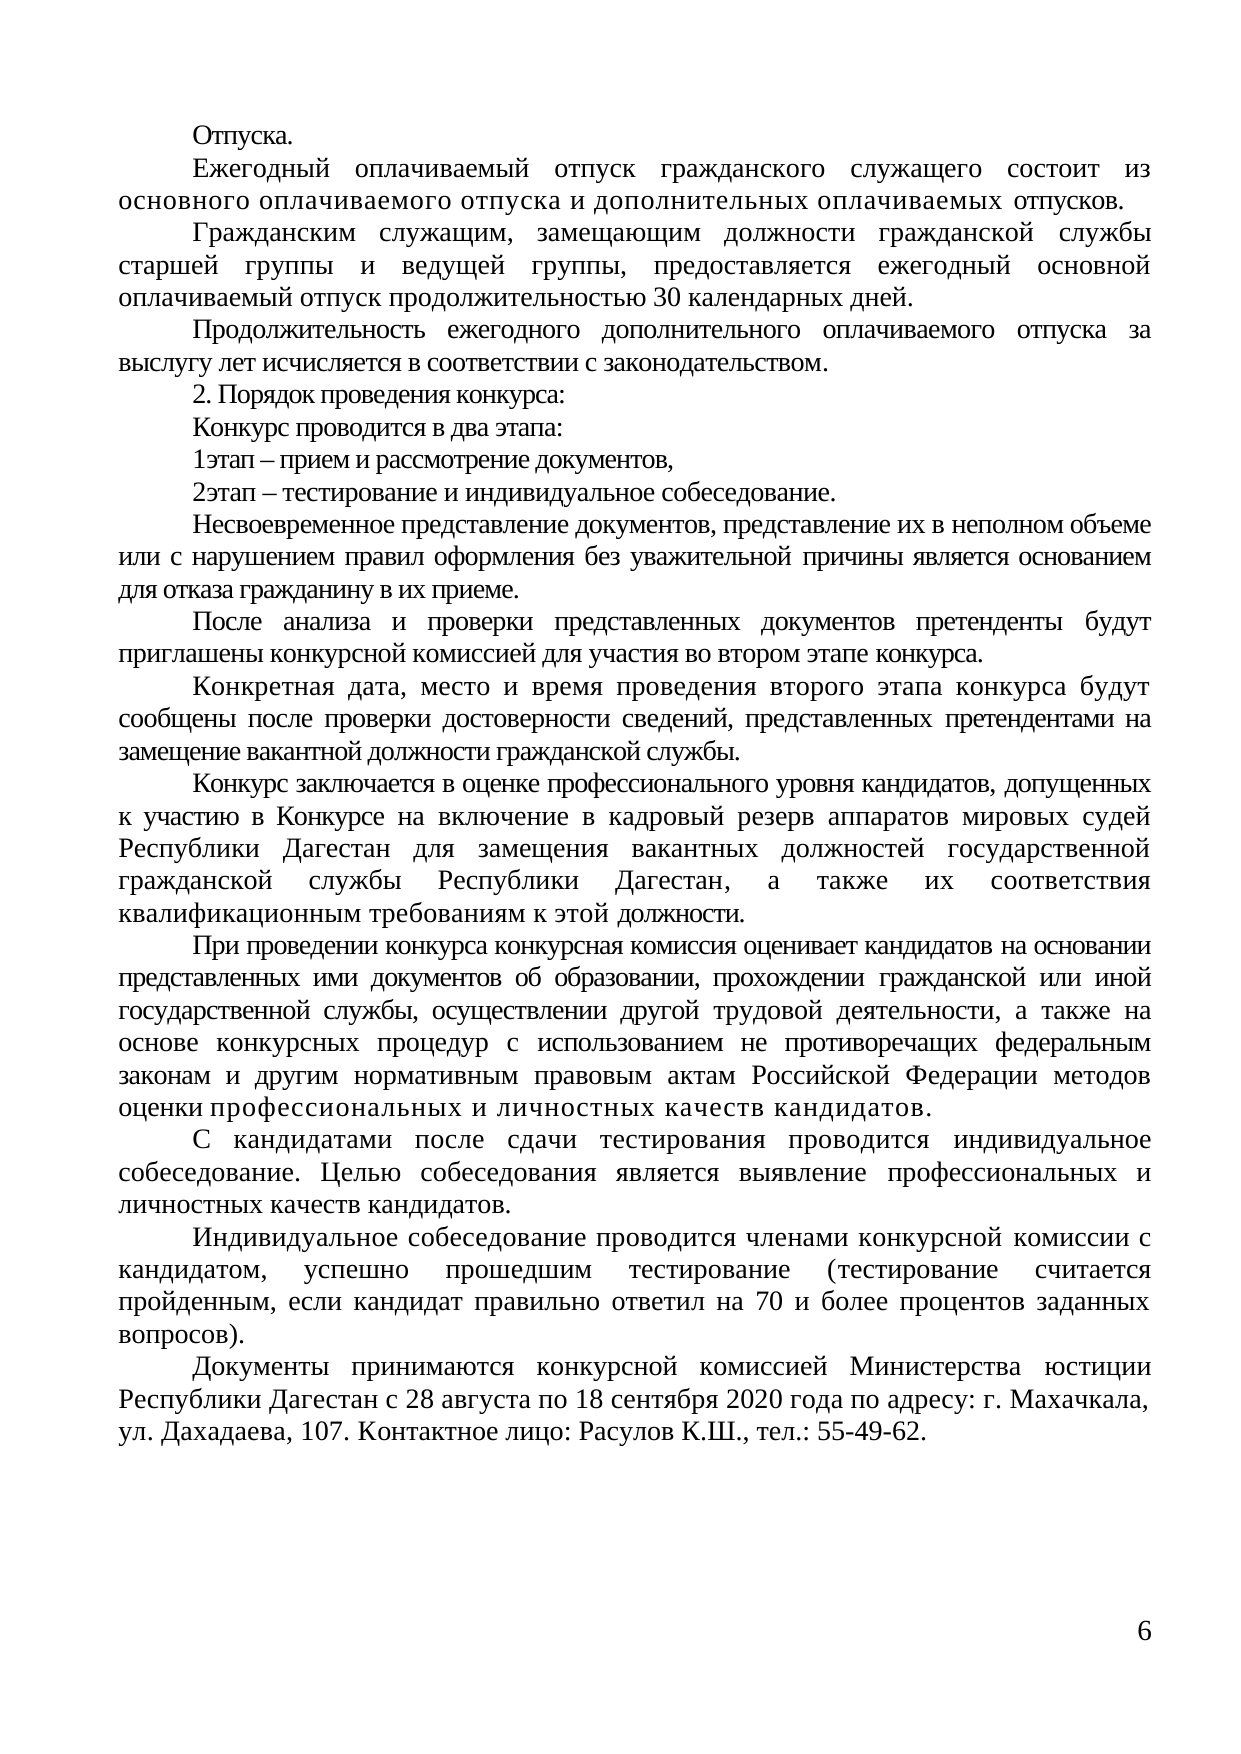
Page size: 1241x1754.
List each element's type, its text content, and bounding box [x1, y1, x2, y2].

text 2. Порядок проведения конкурса: [118, 377, 1152, 410]
text Конкурс проводится в два этапа: [118, 410, 1152, 442]
text После анализа и проверки представленных документов претенденты будут приглашены конкурсной комиссией для участия во втором этапе конкурса. [118, 604, 1152, 669]
text Документы принимаются конкурсной комиссией Министерства юстиции Республики Дагестан с 28 августа по 18 сентября 2020 года по адресу: г. Махачкала, ул. Дахадаева, 107. Контактное лицо: Расулов К.Ш., тел.: 55-49-62. [118, 1349, 1152, 1446]
text 2этап – тестирование и индивидуальное собеседование. [118, 474, 1152, 507]
text С кандидатами после сдачи тестирования проводится индивидуальное собеседование. Целью собеседования является выявление профессиональных и личностных качеств кандидатов. [118, 1122, 1152, 1220]
text Индивидуальное собеседование проводится членами конкурсной комиссии с кандидатом, успешно прошедшим тестирование (тестирование считается пройденным, если кандидат правильно ответил на 70 и более процентов заданных вопросов). [118, 1220, 1152, 1349]
text Отпуска. [118, 118, 1152, 151]
text Продолжительность ежегодного дополнительного оплачиваемого отпуска за выслугу лет исчисляется в соответствии с законодательством. [118, 313, 1152, 377]
text Конкурс заключается в оценке профессионального уровня кандидатов, допущенных к участию в Конкурсе на включение в кадровый резерв аппаратов мировых судей Республики Дагестан для замещения вакантных должностей государственной гражданской службы Республики Дагестан, а также их соответствия квалификационным требованиям к этой должности. [118, 766, 1152, 928]
text Конкретная дата, место и время проведения второго этапа конкурса будут сообщены после проверки достоверности сведений, представленных претендентами на замещение вакантной должности гражданской службы. [118, 669, 1152, 766]
text Ежегодный оплачиваемый отпуск гражданского служащего состоит из основного оплачиваемого отпуска и дополнительных оплачиваемых отпусков. [118, 151, 1152, 215]
text При проведении конкурса конкурсная комиссия оценивает кандидатов на основании представленных ими документов об образовании, прохождении гражданской или иной государственной службы, осуществлении другой трудовой деятельности, а также на основе конкурсных процедур с использованием не противоречащих федеральным законам и другим нормативным правовым актам Российской Федерации методов оценки профессиональных и личностных качеств кандидатов. [118, 928, 1152, 1122]
text Гражданским служащим, замещающим должности гражданской службы старшей группы и ведущей группы, предоставляется ежегодный основной оплачиваемый отпуск продолжительностью 30 календарных дней. [118, 215, 1152, 313]
text Несвоевременное представление документов, представление их в неполном объеме или с нарушением правил оформления без уважительной причины является основанием для отказа гражданину в их приеме. [118, 507, 1152, 604]
text 1этап – прием и рассмотрение документов, [118, 442, 1152, 474]
